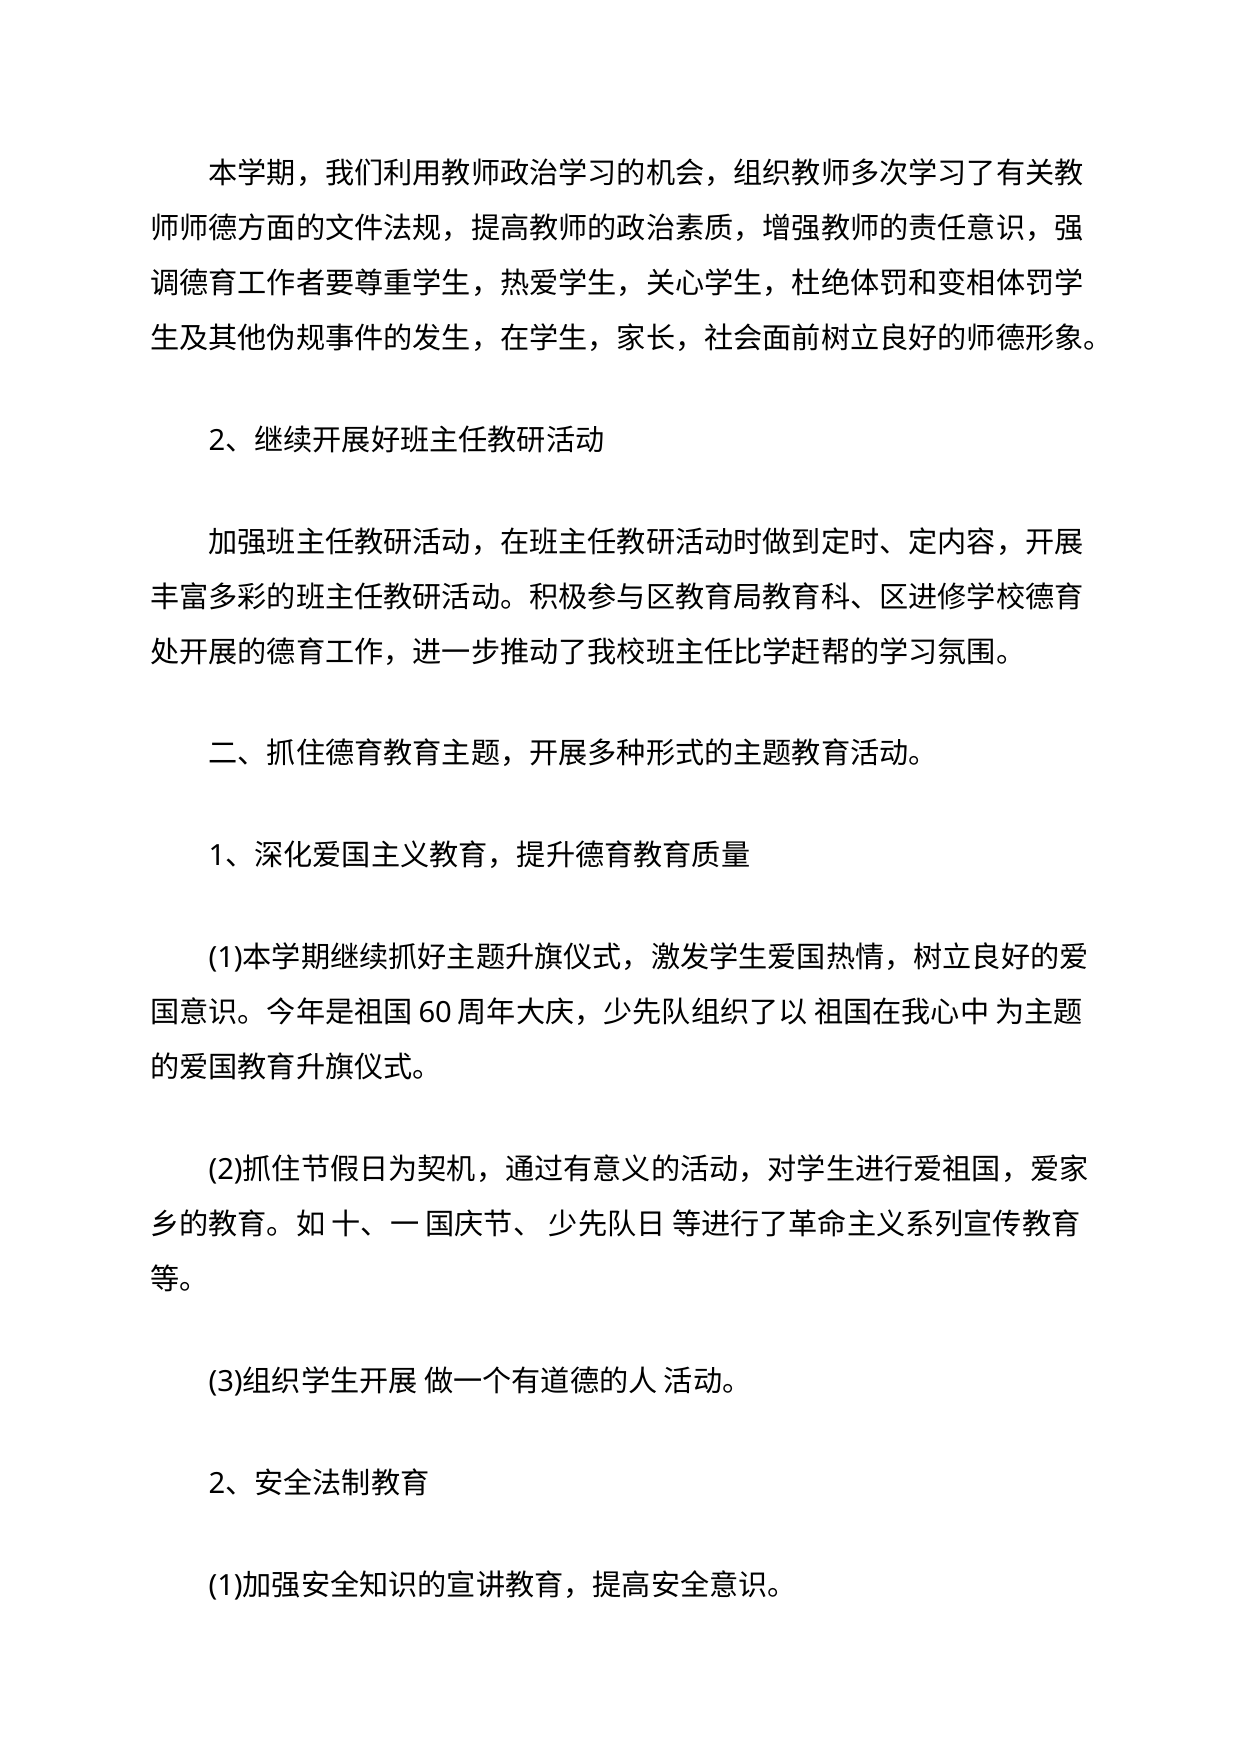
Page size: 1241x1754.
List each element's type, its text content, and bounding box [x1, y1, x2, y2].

text 本学期，我们利用教师政治学习的机会，组织教师多次学习了有关教师师德方面的文件法规，提高教师的政治素质，增强教师的责任意识，强调德育工作者要尊重学生，热爱学生，关心学生，杜绝体罚和变相体罚学生及其他伪规事件的发生，在学生，家长，社会面前树立良好的师德形象。 [150, 150, 1090, 357]
text 加强班主任教研活动，在班主任教研活动时做到定时、定内容，开展丰富多彩的班主任教研活动。积极参与区教育局教育科、区进修学校德育处开展的德育工作，进一步推动了我校班主任比学赶帮的学习氛围。 [150, 518, 1090, 671]
text (2)抓住节假日为契机，通过有意义的活动，对学生进行爱祖国，爱家乡的教育。如 十、一 国庆节、 少先队日 等进行了革命主义系列宣传教育等。 [150, 1146, 1090, 1298]
text 2、继续开展好班主任教研活动 [150, 416, 1090, 459]
text (1)加强安全知识的宣讲教育，提高安全意识。 [150, 1561, 1090, 1603]
text (3)组织学生开展 做一个有道德的人 活动。 [150, 1357, 1090, 1399]
text 2、安全法制教育 [150, 1459, 1090, 1502]
text 1、深化爱国主义教育，提升德育教育质量 [150, 832, 1090, 874]
text (1)本学期继续抓好主题升旗仪式，激发学生爱国热情，树立良好的爱国意识。今年是祖国60周年大庆，少先队组织了以 祖国在我心中 为主题的爱国教育升旗仪式。 [150, 934, 1090, 1086]
text 二、抓住德育教育主题，开展多种形式的主题教育活动。 [150, 730, 1090, 772]
